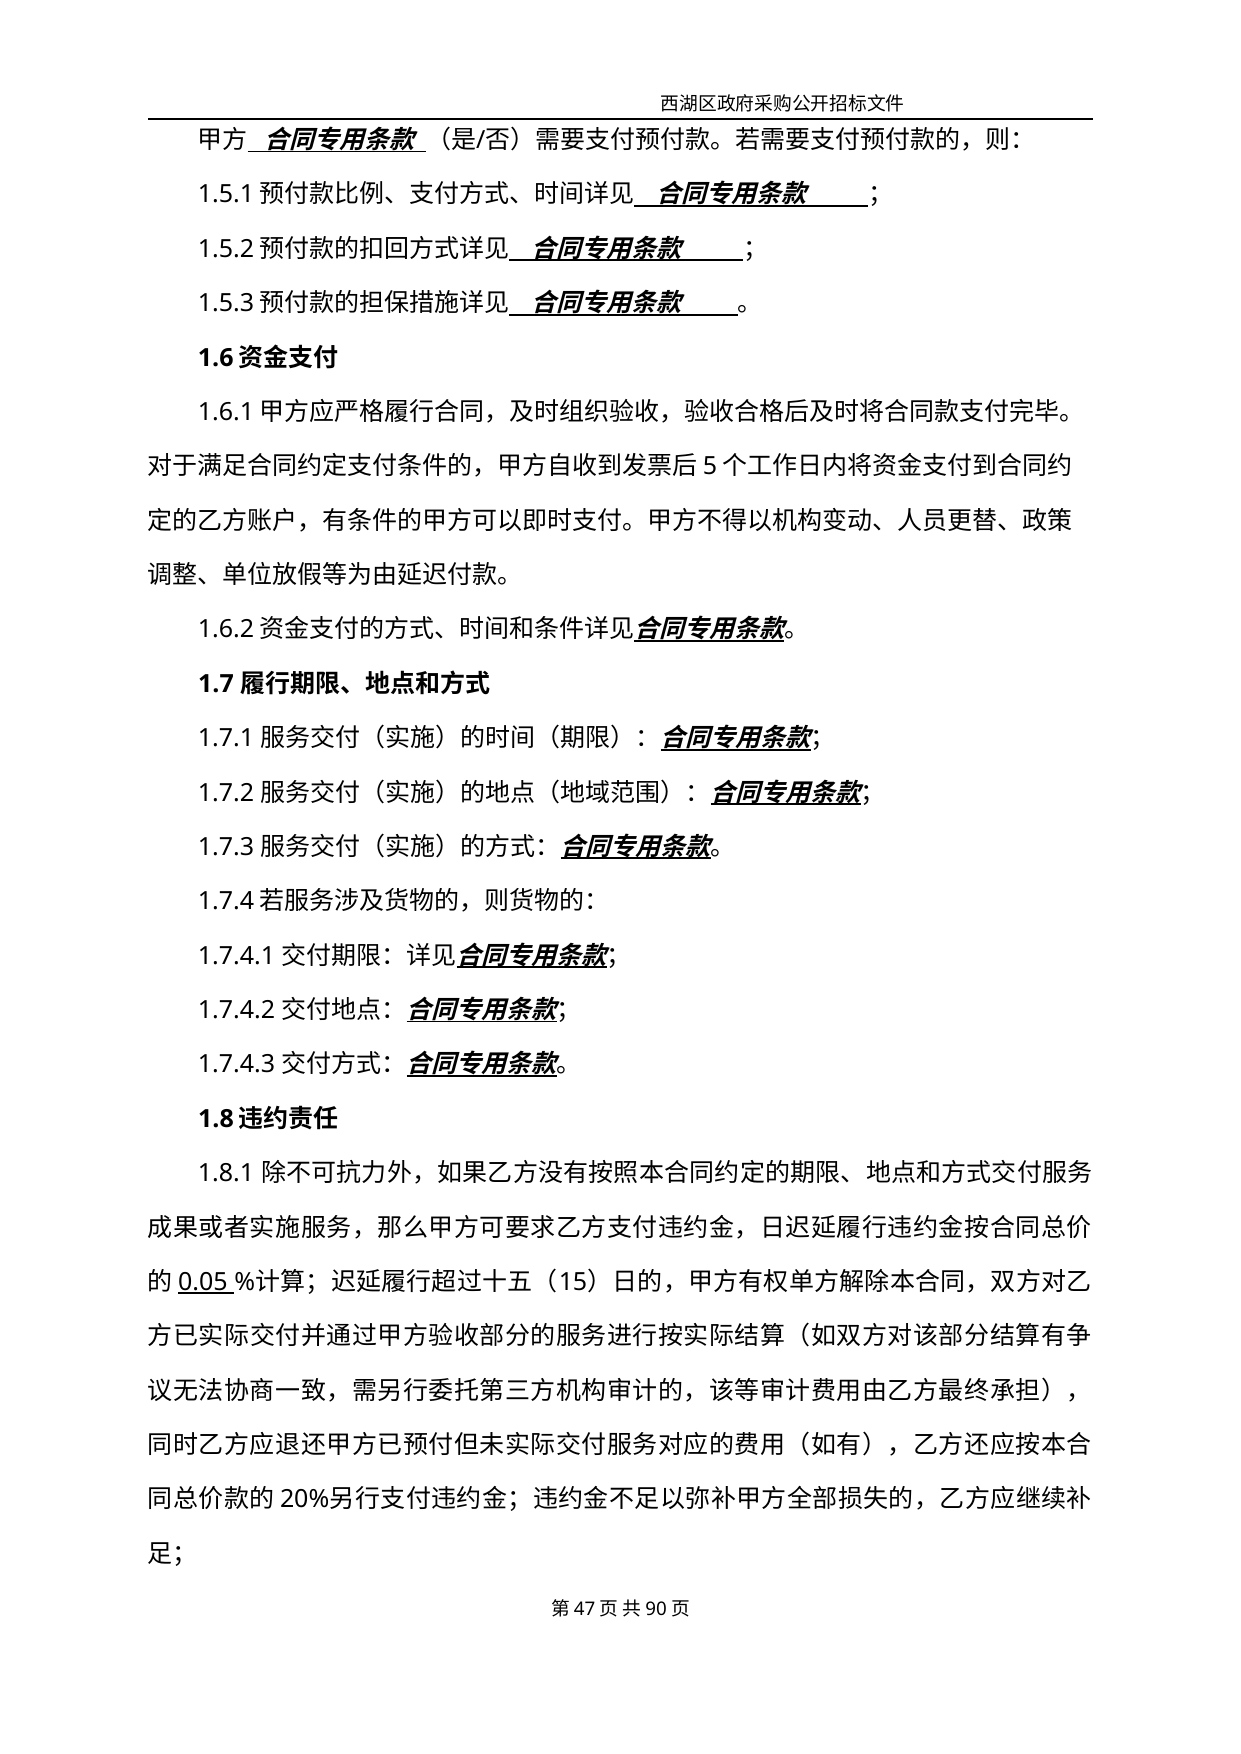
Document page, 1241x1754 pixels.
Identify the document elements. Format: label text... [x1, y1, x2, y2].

text 1.7.2 服务交付（实施）的地点（地域范围）：合同专用条款； [148, 772, 1093, 808]
text 1.6.1甲方应严格履行合同，及时组织验收，验收合格后及时将合同款支付完毕。对于满足合同约定支付条件的，甲方自收到发票后5个工作日内将资金支付到合同约定的乙方账户，有条件的甲方可以即时支付。甲方不得以机构变动、人员更替、政策调整、单位放假等为由延迟付款。 [148, 391, 1093, 591]
text 1.5.2预付款的扣回方式详见 合同专用条款 ； [148, 228, 1093, 264]
text 1.7.1 服务交付（实施）的时间（期限）：合同专用条款； [148, 718, 1093, 754]
text 1.6资金支付 [148, 337, 1093, 373]
text 1.7 履行期限、地点和方式 [148, 663, 1093, 699]
text 1.7.4.2 交付地点：合同专用条款； [148, 989, 1093, 1026]
text 1.8.1 除不可抗力外，如果乙方没有按照本合同约定的期限、地点和方式交付服务成果或者实施服务，那么甲方可要求乙方支付违约金，日迟延履行违约金按合同总价的0.05 %计算；迟延履行超过十五（15）日的，甲方有权单方解除本合同，双方对乙方已实际交付并通过甲方验收部分的服务进行按实际结算（如双方对该部分结算有争议无法协商一致，需另行委托第三方机构审计的，该等审计费用由乙方最终承担），同时乙方应退还甲方已预付但未实际交付服务对应的费用（如有），乙方还应按本合同总价款的20%另行支付违约金；违约金不足以弥补甲方全部损失的，乙方应继续补足； [148, 1153, 1093, 1569]
text 1.7.3 服务交付（实施）的方式：合同专用条款。 [148, 826, 1093, 863]
text 1.8违约责任 [148, 1098, 1093, 1134]
text 1.7.4.3 交付方式：合同专用条款。 [148, 1044, 1093, 1080]
text 甲方 合同专用条款 （是/否）需要支付预付款。若需要支付预付款的，则： [148, 120, 1093, 156]
text 1.5.3预付款的担保措施详见 合同专用条款 。 [148, 283, 1093, 319]
text 1.7.4.1 交付期限：详见合同专用条款； [148, 935, 1093, 971]
text 1.7.4若服务涉及货物的，则货物的： [148, 881, 1093, 917]
text 1.6.2资金支付的方式、时间和条件详见合同专用条款。 [148, 609, 1093, 645]
text 1.5.1预付款比例、支付方式、时间详见 合同专用条款 ； [148, 174, 1093, 210]
